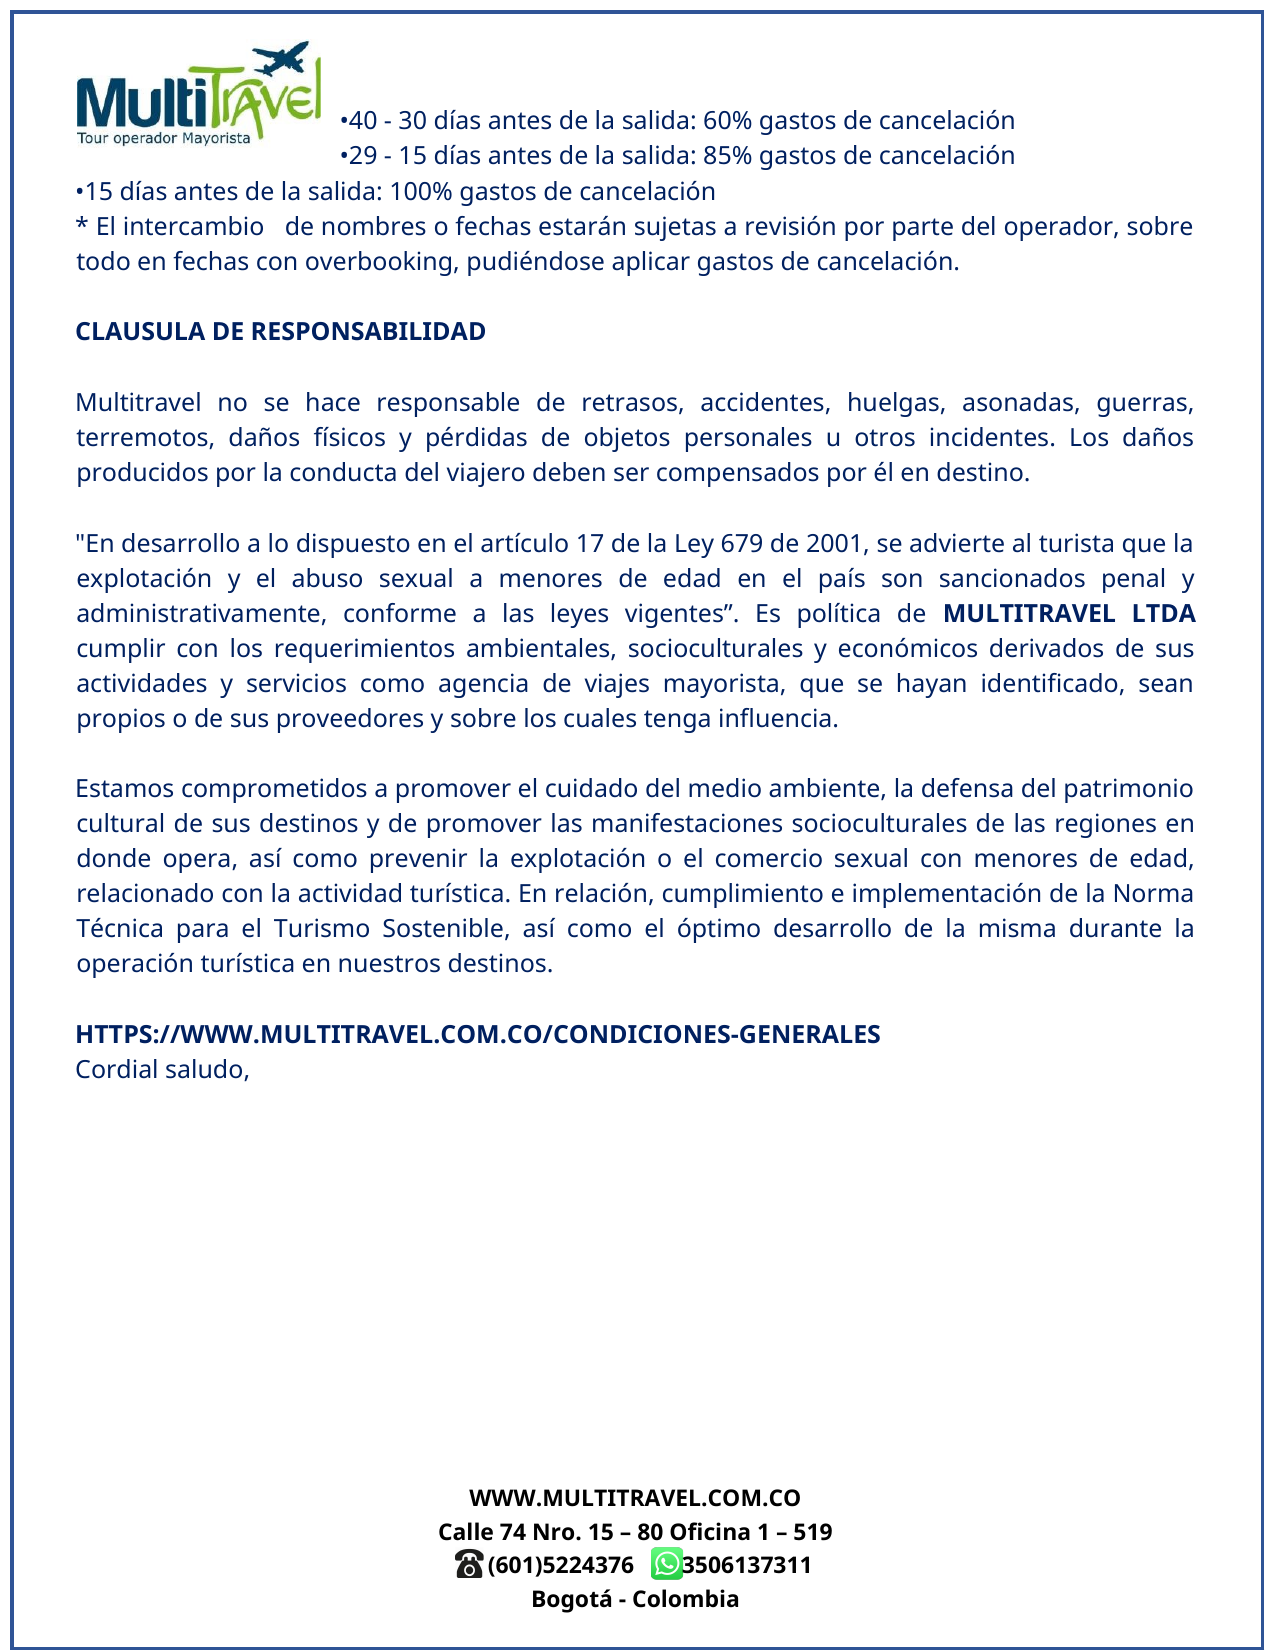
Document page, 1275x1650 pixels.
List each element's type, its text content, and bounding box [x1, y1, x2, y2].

picture [77, 39, 321, 102]
text Cordial saludo, [75, 1052, 1196, 1086]
text "En desarrollo a lo dispuesto en el artículo 17 de la Ley 679 de 2001, se advierte al turista que la explotación y el abuso sexual a menores de edad en el país son sancionados penal y administrativamente, conforme a las leyes vigentes”. Es política de MULTITRAVEL LTDA cumplir con los requerimientos ambientales, socioculturales y económicos derivados de sus actividades y servicios como agencia de viajes mayorista, que se hayan identificado, sean propios o de sus proveedores y sobre los cuales tenga influencia. [75, 525, 1196, 734]
picture [455, 1547, 484, 1578]
text CLAUSULA DE RESPONSABILIDAD [75, 314, 1196, 348]
picture [651, 1547, 684, 1580]
text HTTPS://WWW.MULTITRAVEL.COM.CO/CONDICIONES-GENERALES [75, 1017, 1196, 1051]
text •29 - 15 días antes de la salida: 85% gastos de cancelación [75, 138, 1196, 172]
text Estamos comprometidos a promover el cuidado del medio ambiente, la defensa del patrimonio cultural de sus destinos y de promover las manifestaciones socioculturales de las regiones en donde opera, así como prevenir la explotación o el comercio sexual con menores de edad, relacionado con la actividad turística. En relación, cumplimiento e implementación de la Norma Técnica para el Turismo Sostenible, así como el óptimo desarrollo de la misma durante la operación turística en nuestros destinos. [75, 771, 1196, 980]
text Multitravel no se hace responsable de retrasos, accidentes, huelgas, asonadas, guerras, terremotos, daños físicos y pérdidas de objetos personales u otros incidentes. Los daños producidos por la conducta del viajero deben ser compensados por él en destino. [75, 385, 1196, 489]
text •15 días antes de la salida: 100% gastos de cancelación [75, 173, 1196, 207]
text •40 - 30 días antes de la salida: 60% gastos de cancelación [75, 102, 1196, 137]
text * El intercambio de nombres o fechas estarán sujetas a revisión por parte del operador, sobre todo en fechas con overbooking, pudiéndose aplicar gastos de cancelación. [75, 208, 1196, 277]
